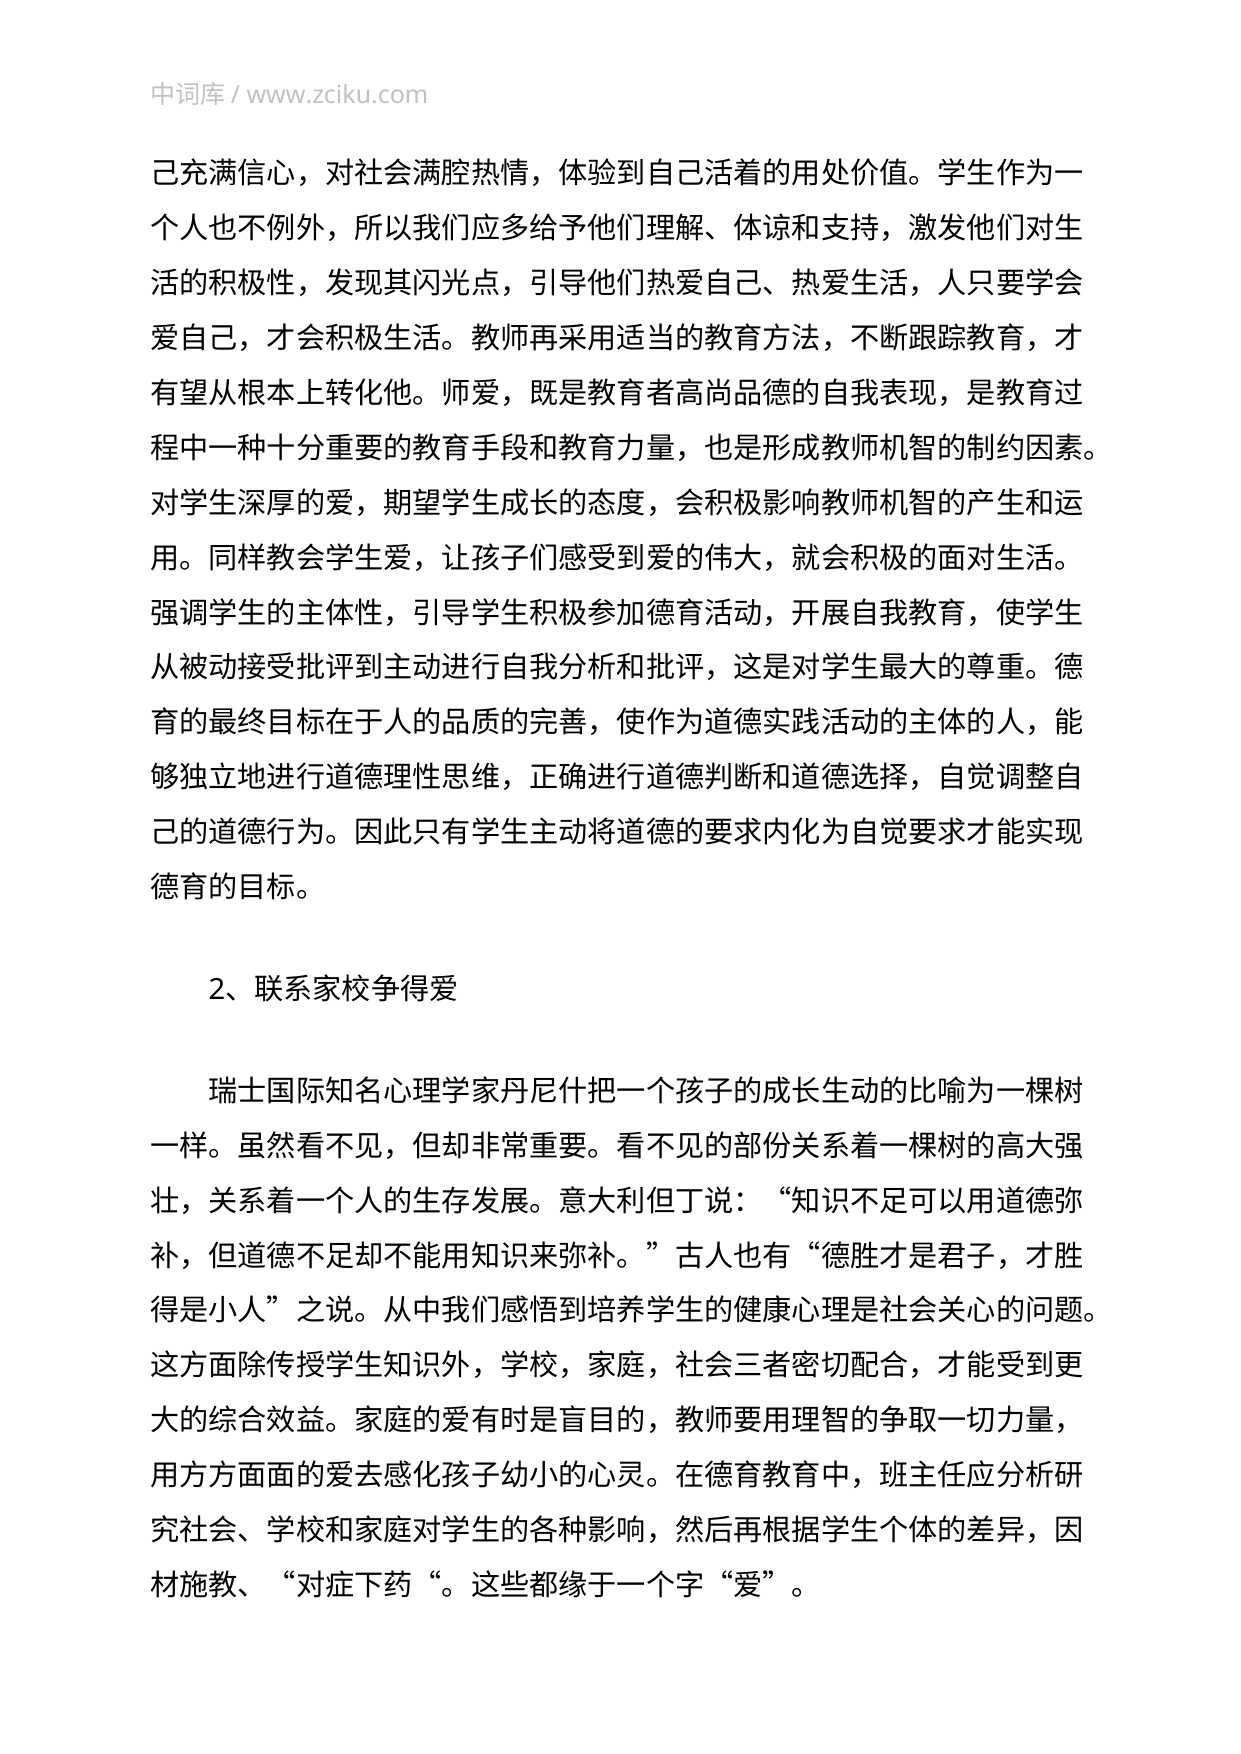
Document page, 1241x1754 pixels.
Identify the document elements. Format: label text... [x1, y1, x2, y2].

text 2、联系家校争得爱 [150, 965, 1090, 1008]
text 瑞士国际知名心理学家丹尼什把一个孩子的成长生动的比喻为一棵树一样。虽然看不见，但却非常重要。看不见的部份关系着一棵树的高大强壮，关系着一个人的生存发展。意大利但丁说：“知识不足可以用道德弥补，但道德不足却不能用知识来弥补。”古人也有“德胜才是君子，才胜得是小人”之说。从中我们感悟到培养学生的健康心理是社会关心的问题。这方面除传授学生知识外，学校，家庭，社会三者密切配合，才能受到更大的综合效益。家庭的爱有时是盲目的，教师要用理智的争取一切力量，用方方面面的爱去感化孩子幼小的心灵。在德育教育中，班主任应分析研究社会、学校和家庭对学生的各种影响，然后再根据学生个体的差异，因材施教、“对症下药“。这些都缘于一个字“爱”。 [150, 1067, 1090, 1604]
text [150, 150, 1090, 906]
